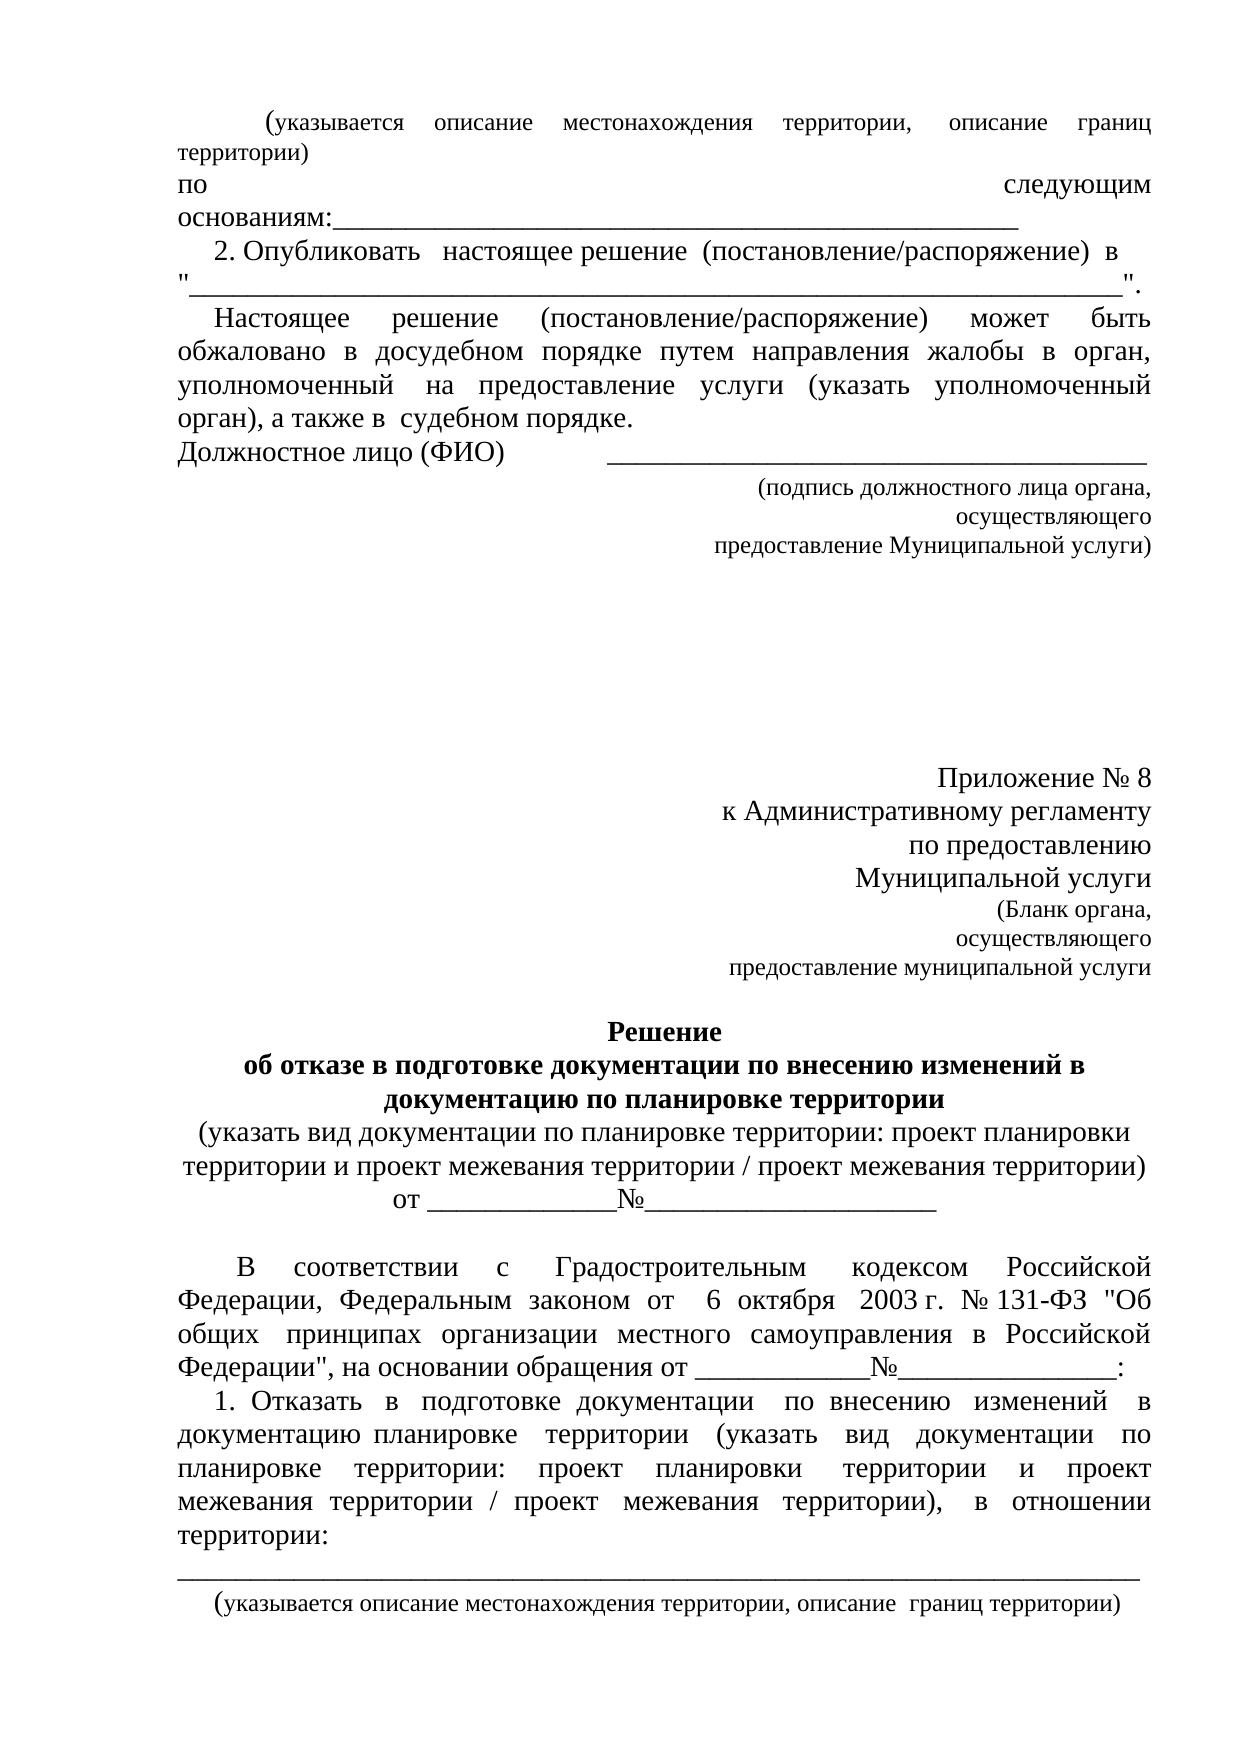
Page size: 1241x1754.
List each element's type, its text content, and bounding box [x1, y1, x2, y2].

text от _____________№____________________ [177, 1182, 1152, 1215]
text 2. Опубликовать настоящее решение (постановление/распоряжение) в [177, 233, 1152, 266]
text (указывается описание местонахождения территории, описание границ территории) [177, 103, 1152, 166]
text Настоящее решение (постановление/распоряжение) может быть обжаловано в досудебном порядке путем направления жалобы в орган, уполномоченный на предоставление услуги (указать уполномоченный орган), а также в судебном порядке. [177, 300, 1152, 434]
text (указывается описание местонахождения территории, описание границ территории) [177, 1584, 1152, 1618]
text предоставление муниципальной услуги [177, 952, 1152, 980]
text об отказе в подготовке документации по внесению изменений в документацию по планировке территории [177, 1047, 1152, 1114]
text Приложение № 8 к Административному регламенту по предоставлению Муниципальной услуги [177, 760, 1152, 894]
text территории и проект межевания территории / проект межевания территории) [177, 1148, 1152, 1182]
text (подпись должностного лица органа, [177, 468, 1152, 501]
text 1. Отказать в подготовке документации по внесению изменений в документацию планировке территории (указать вид документации по планировке территории: проект планировки территории и проект межевания территории / проект межевания территории), в отношении территории: [177, 1383, 1152, 1551]
text (Бланк органа, [177, 894, 1152, 923]
text (указать вид документации по планировке территории: проект планировки [177, 1114, 1152, 1148]
text осуществляющего [177, 923, 1152, 952]
text В соответствии с Градостроительным кодексом Российской Федерации, Федеральным законом от 6 октября 2003 г. № 131-ФЗ "Об общих принципах организации местного самоуправления в Российской Федерации", на основании обращения от ____________№_______________: [177, 1249, 1152, 1383]
text осуществляющего [177, 501, 1152, 530]
text Должностное лицо (ФИО) _____________________________________ [177, 434, 1152, 468]
text "________________________________________________________________". [177, 266, 1152, 300]
text Решение [177, 1014, 1152, 1047]
text по следующим основаниям:_______________________________________________ [177, 166, 1152, 233]
text __________________________________________________________________ [177, 1551, 1152, 1584]
text предоставление Муниципальной услуги) [177, 530, 1152, 559]
